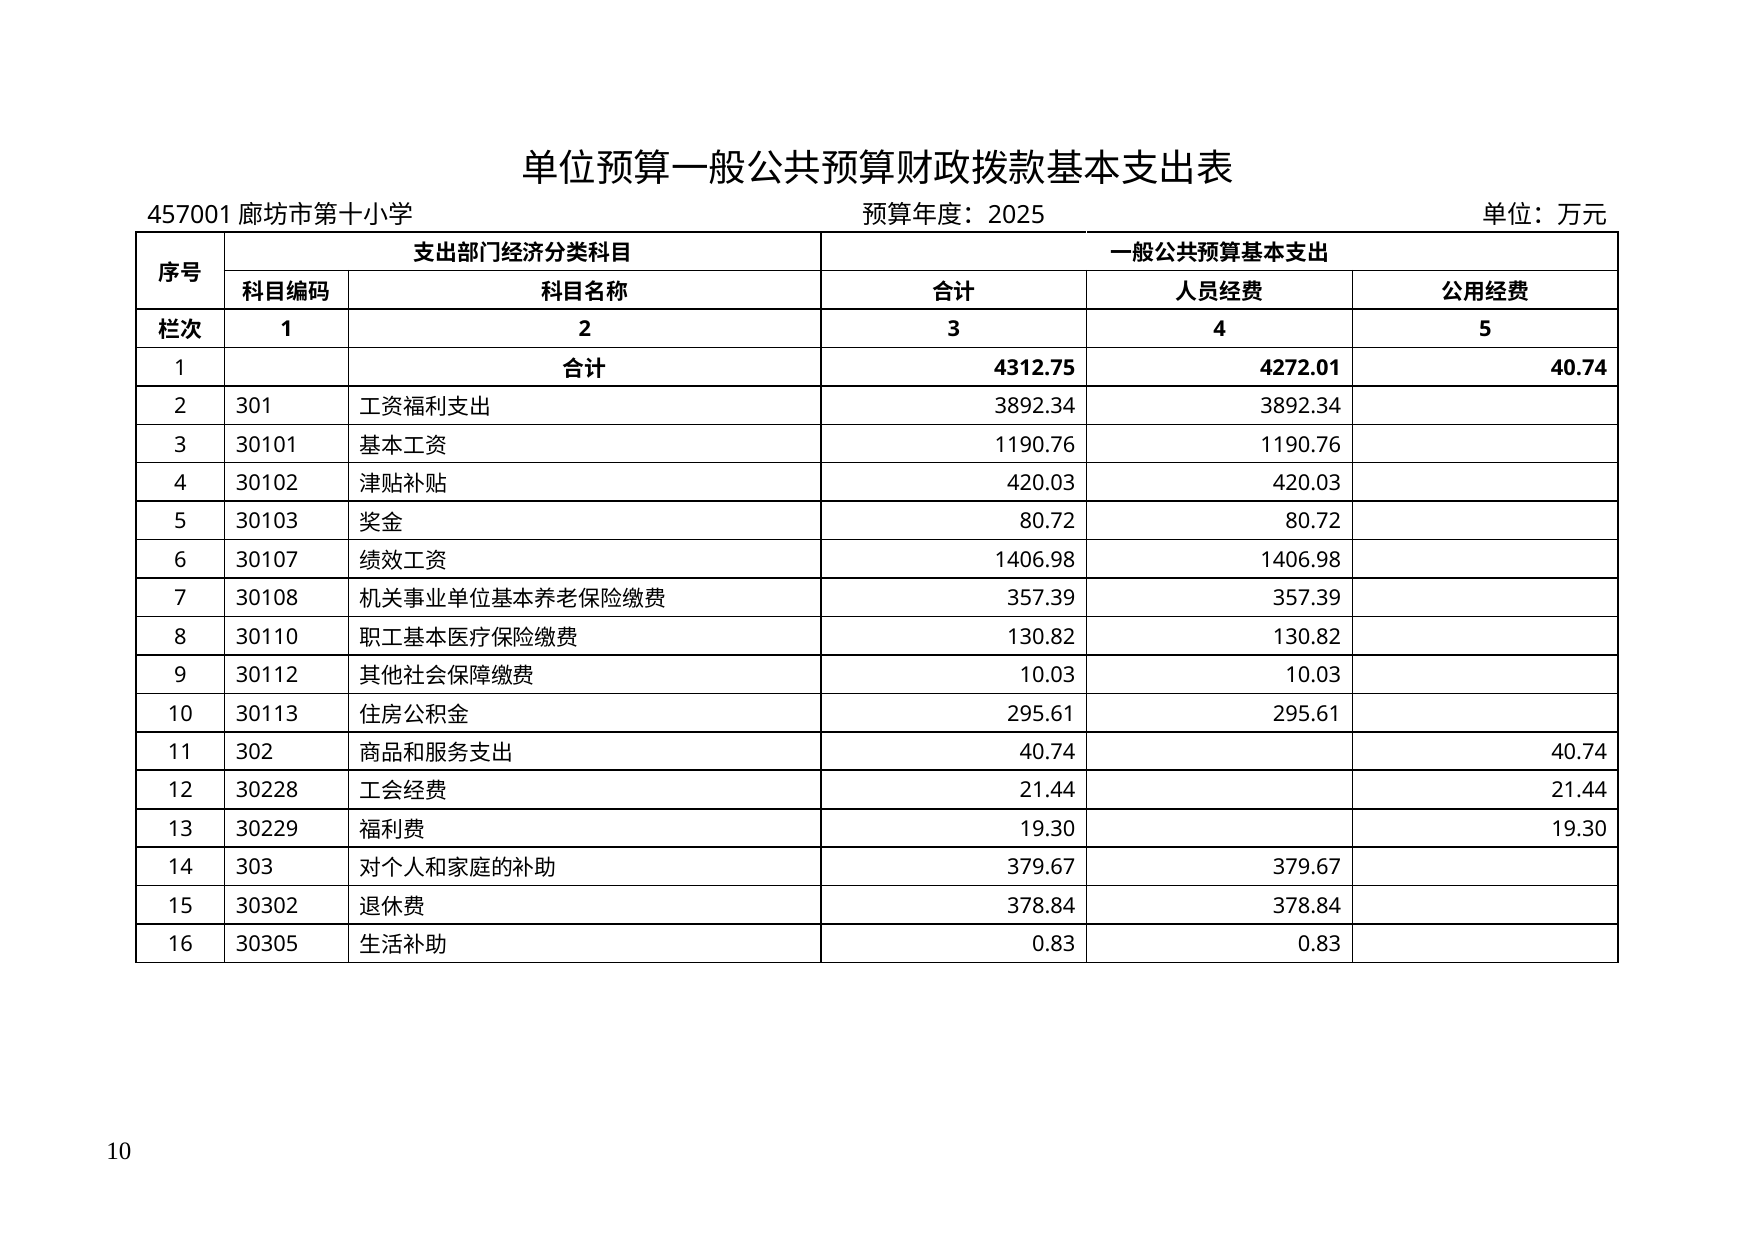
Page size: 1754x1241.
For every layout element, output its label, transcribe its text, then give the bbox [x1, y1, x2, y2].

table_cell 工会经费 [349, 771, 820, 808]
table_cell 奖金 [349, 502, 820, 539]
table_cell 30305 [225, 925, 348, 962]
table_cell 9 [137, 656, 224, 692]
table_cell 30112 [225, 656, 348, 692]
table_cell 公用经费 [1353, 271, 1617, 308]
table_cell 栏次 [137, 310, 224, 347]
table_cell 福利费 [349, 810, 820, 846]
table_cell [1353, 694, 1617, 731]
table_cell [1353, 387, 1617, 423]
table_cell 420.03 [822, 463, 1086, 500]
table_cell 14 [137, 848, 224, 885]
table_cell 303 [225, 848, 348, 885]
table_cell 12 [137, 771, 224, 808]
table_cell 16 [137, 925, 224, 962]
table_cell 21.44 [822, 771, 1086, 808]
table_cell 301 [225, 387, 348, 423]
table_cell 10.03 [1087, 656, 1352, 692]
table_cell 1 [225, 310, 348, 347]
table_cell 295.61 [1087, 694, 1352, 731]
table_cell 378.84 [1087, 886, 1352, 923]
table_cell [1087, 733, 1352, 769]
text 单位预算一般公共预算财政拨款基本支出表 [106, 142, 1648, 193]
table_cell 30101 [225, 425, 348, 462]
table_cell [1353, 617, 1617, 654]
table_cell 绩效工资 [349, 540, 820, 577]
table_cell [1353, 463, 1617, 500]
table_cell [1353, 502, 1617, 539]
table_cell 378.84 [822, 886, 1086, 923]
table_cell 对个人和家庭的补助 [349, 848, 820, 885]
table_cell 工资福利支出 [349, 387, 820, 423]
table_cell 3 [822, 310, 1086, 347]
table_cell 40.74 [822, 733, 1086, 769]
table_cell 30113 [225, 694, 348, 731]
table_header 457001廊坊市第十小学 [137, 195, 820, 231]
table_cell 30108 [225, 579, 348, 616]
table_cell 130.82 [1087, 617, 1352, 654]
table_cell 0.83 [1087, 925, 1352, 962]
table_cell 357.39 [1087, 579, 1352, 616]
table_cell 4312.75 [822, 348, 1086, 385]
table_cell 130.82 [822, 617, 1086, 654]
table_cell 40.74 [1353, 733, 1617, 769]
table_cell 30102 [225, 463, 348, 500]
table_cell 5 [137, 502, 224, 539]
table_cell 合计 [822, 271, 1086, 308]
table_cell 5 [1353, 310, 1617, 347]
table_cell 退休费 [349, 886, 820, 923]
table_cell 科目名称 [349, 271, 820, 308]
table_cell 6 [137, 540, 224, 577]
table_cell 10.03 [822, 656, 1086, 692]
table_cell 13 [137, 810, 224, 846]
table_cell 4272.01 [1087, 348, 1352, 385]
table_cell 基本工资 [349, 425, 820, 462]
table_cell [1353, 579, 1617, 616]
table_cell [1087, 810, 1352, 846]
table_cell 1406.98 [822, 540, 1086, 577]
table_cell 商品和服务支出 [349, 733, 820, 769]
table_cell 1190.76 [822, 425, 1086, 462]
table_cell 420.03 [1087, 463, 1352, 500]
table_cell [1353, 925, 1617, 962]
table_cell 295.61 [822, 694, 1086, 731]
table_cell 2 [137, 387, 224, 423]
table_cell [1353, 540, 1617, 577]
table_cell 1190.76 [1087, 425, 1352, 462]
table_cell 379.67 [1087, 848, 1352, 885]
table_cell 支出部门经济分类科目 [225, 233, 820, 270]
table_cell 10 [137, 694, 224, 731]
table_cell 生活补助 [349, 925, 820, 962]
table_cell 机关事业单位基本养老保险缴费 [349, 579, 820, 616]
table_cell 8 [137, 617, 224, 654]
table_cell 30228 [225, 771, 348, 808]
table_cell 80.72 [1087, 502, 1352, 539]
table_cell 11 [137, 733, 224, 769]
table_cell [1353, 886, 1617, 923]
table_cell 津贴补贴 [349, 463, 820, 500]
table_cell 3892.34 [1087, 387, 1352, 423]
table_cell 15 [137, 886, 224, 923]
table_cell [1087, 771, 1352, 808]
table_cell 4 [1087, 310, 1352, 347]
table_cell 序号 [137, 233, 224, 308]
table_cell 一般公共预算基本支出 [822, 233, 1617, 270]
table_header 预算年度：2025 [822, 195, 1086, 231]
table_cell 19.30 [1353, 810, 1617, 846]
table_cell 302 [225, 733, 348, 769]
table_cell 30110 [225, 617, 348, 654]
table_cell 职工基本医疗保险缴费 [349, 617, 820, 654]
table_cell 40.74 [1353, 348, 1617, 385]
table_cell [225, 348, 348, 385]
table_cell 4 [137, 463, 224, 500]
table_cell 科目编码 [225, 271, 348, 308]
table_cell 3892.34 [822, 387, 1086, 423]
table_cell 357.39 [822, 579, 1086, 616]
table_cell 其他社会保障缴费 [349, 656, 820, 692]
table_cell 2 [349, 310, 820, 347]
table_cell [1353, 656, 1617, 692]
table_cell 21.44 [1353, 771, 1617, 808]
table_cell 30302 [225, 886, 348, 923]
table_cell 0.83 [822, 925, 1086, 962]
table_cell 30107 [225, 540, 348, 577]
table_cell 7 [137, 579, 224, 616]
table_cell 1406.98 [1087, 540, 1352, 577]
table_cell 30229 [225, 810, 348, 846]
table_cell 人员经费 [1087, 271, 1352, 308]
table_cell 80.72 [822, 502, 1086, 539]
table_header 单位：万元 [1087, 195, 1617, 231]
table_cell 3 [137, 425, 224, 462]
table_cell 379.67 [822, 848, 1086, 885]
table_cell 住房公积金 [349, 694, 820, 731]
table_cell 1 [137, 348, 224, 385]
table_cell [1353, 425, 1617, 462]
table_cell 30103 [225, 502, 348, 539]
table_cell 合计 [349, 348, 820, 385]
table_cell 19.30 [822, 810, 1086, 846]
table_cell [1353, 848, 1617, 885]
